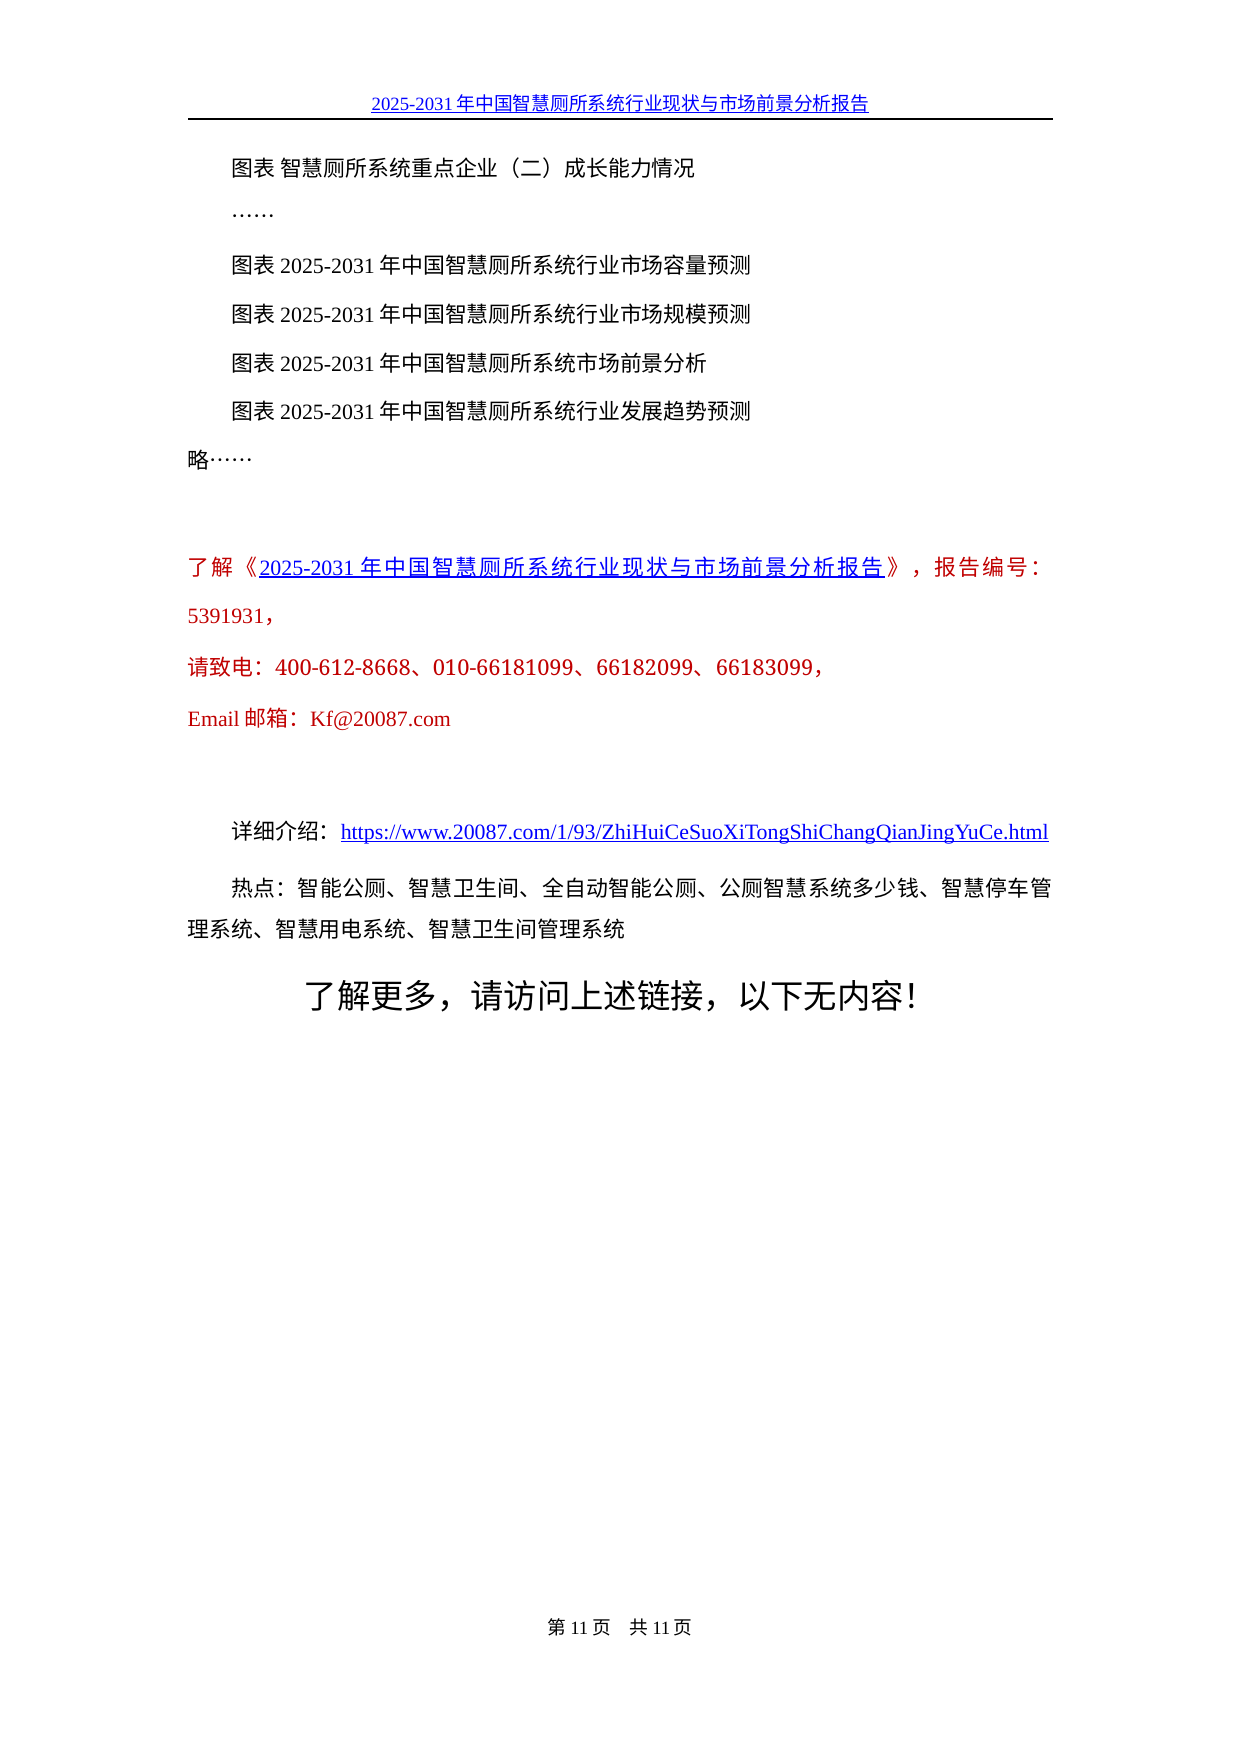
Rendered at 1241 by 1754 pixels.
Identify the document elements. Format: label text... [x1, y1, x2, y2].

text 详细介绍：https://www.20087.com/1/93/ZhiHuiCeSuoXiTongShiChangQianJingYuCe.html [187, 814, 1053, 846]
text 热点：智能公厕、智慧卫生间、全自动智能公厕、公厕智慧系统多少钱、智慧停车管理系统、智慧用电系统、智慧卫生间管理系统 [187, 871, 1053, 944]
title 了解更多，请访问上述链接，以下无内容！ [187, 961, 1053, 1026]
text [187, 150, 1053, 475]
text Email邮箱：Kf@20087.com [187, 701, 1053, 733]
text 了解《2025-2031年中国智慧厕所系统行业现状与市场前景分析报告》，报告编号：5391931， [187, 549, 1053, 630]
text 请致电：400-612-8668、010-66181099、66182099、66183099， [187, 649, 1053, 682]
